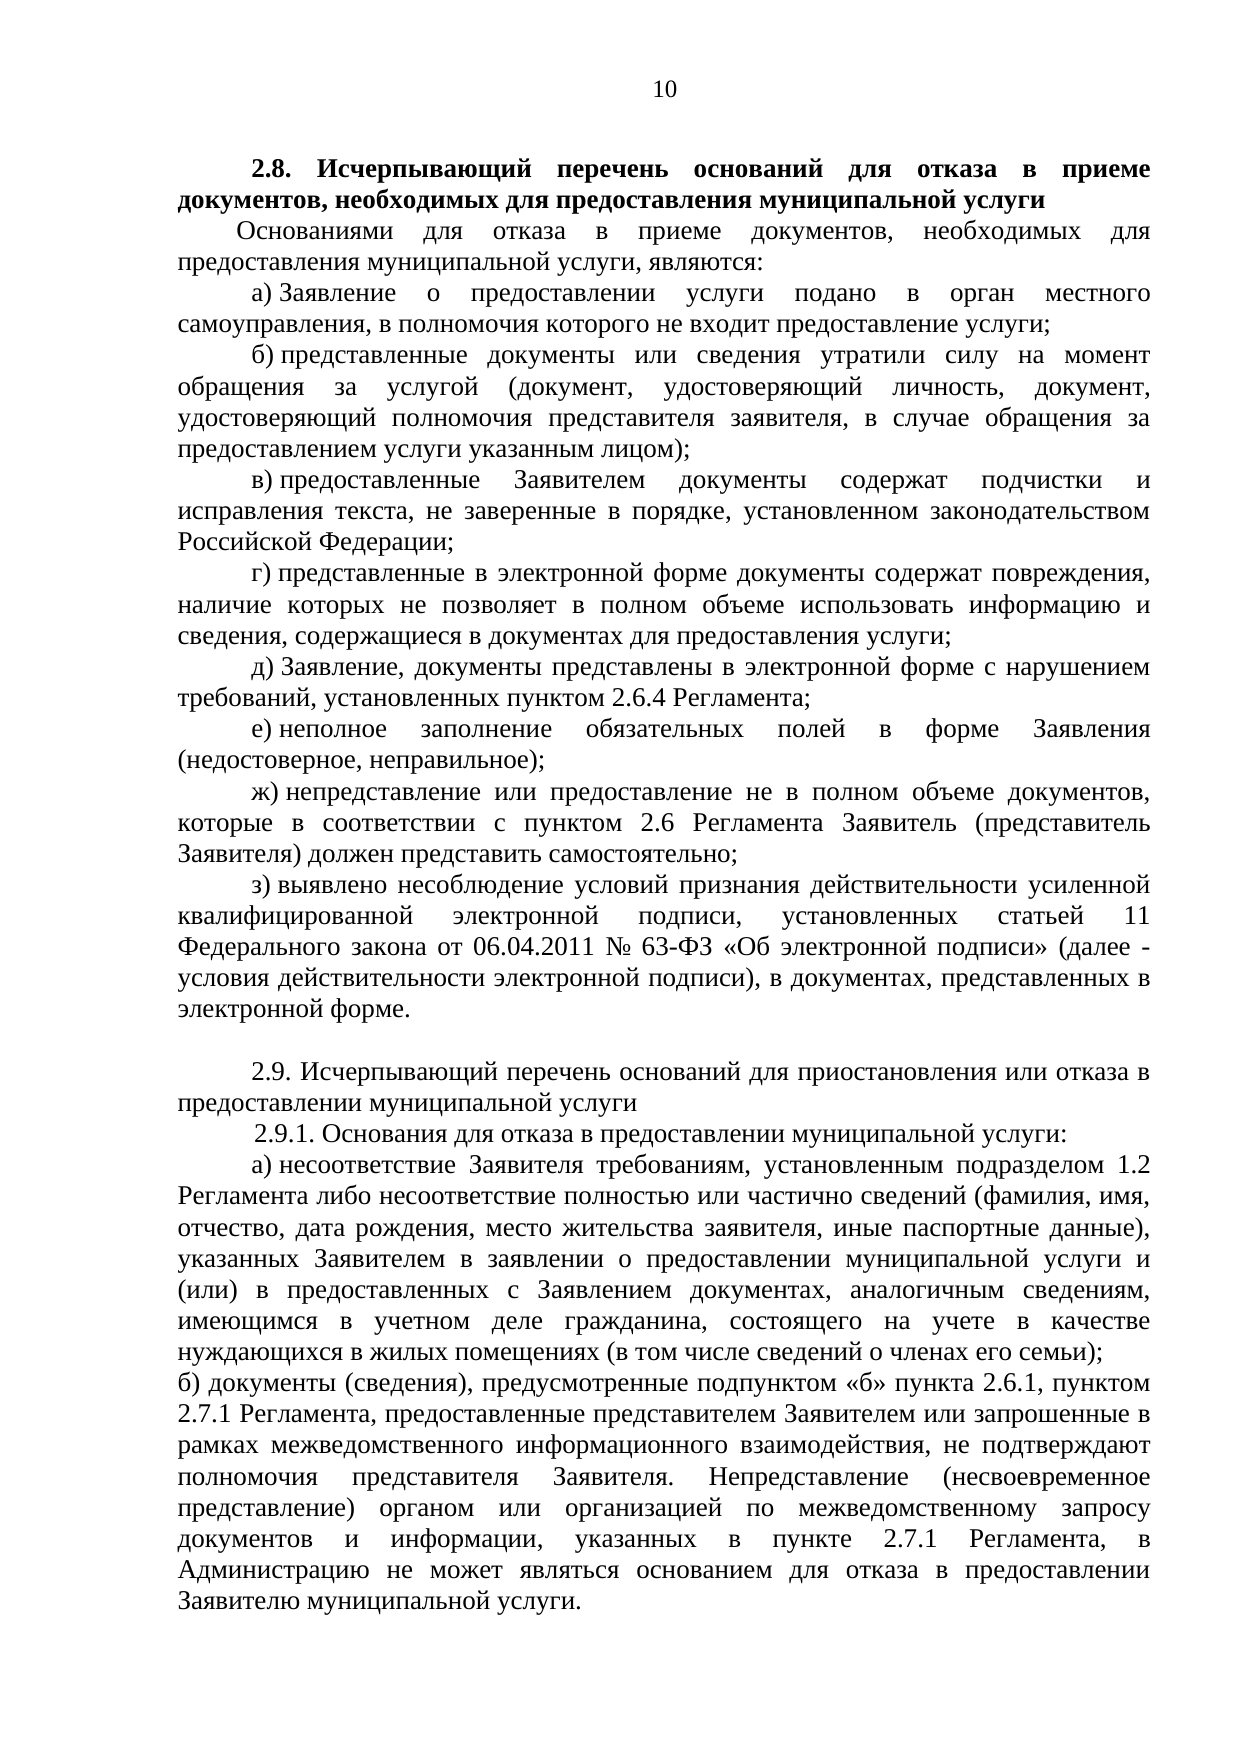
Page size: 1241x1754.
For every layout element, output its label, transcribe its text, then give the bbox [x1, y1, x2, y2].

text з) выявлено несоблюдение условий признания действительности усиленной квалифицированной электронной подписи, установленных статьей 11 Федерального закона от 06.04.2011 № 63-ФЗ «Об электронной подписи» (далее - условия действительности электронной подписи), в документах, представленных в электронной форме. [177, 868, 1152, 1024]
text 2.9. Исчерпывающий перечень оснований для приостановления или отказа в предоставлении муниципальной услуги [177, 1055, 1152, 1117]
text б) представленные документы или сведения утратили силу на момент обращения за услугой (документ, удостоверяющий личность, документ, удостоверяющий полномочия представителя заявителя, в случае обращения за предоставлением услуги указанным лицом); [177, 338, 1152, 463]
text ж) непредставление или предоставление не в полном объеме документов, которые в соответствии с пунктом 2.6 Регламента Заявитель (представитель Заявителя) должен представить самостоятельно; [177, 774, 1152, 868]
text в) предоставленные Заявителем документы содержат подчистки и исправления текста, не заверенные в порядке, установленном законодательством Российской Федерации; [177, 463, 1152, 557]
text Основаниями для отказа в приеме документов, необходимых для предоставления муниципальной услуги, являются: [177, 214, 1152, 276]
text а) несоответствие Заявителя требованиям, установленным подразделом 1.2 Регламента либо несоответствие полностью или частично сведений (фамилия, имя, отчество, дата рождения, место жительства заявителя, иные паспортные данные), указанных Заявителем в заявлении о предоставлении муниципальной услуги и (или) в предоставленных с Заявлением документах, аналогичным сведениям, имеющимся в учетном деле гражданина, состоящего на учете в качестве нуждающихся в жилых помещениях (в том числе сведений о членах его семьи); [177, 1148, 1152, 1366]
text а) Заявление о предоставлении услуги подано в орган местного самоуправления, в полномочия которого не входит предоставление услуги; [177, 276, 1152, 338]
text б) документы (сведения), предусмотренные подпунктом «б» пункта 2.6.1, пунктом 2.7.1 Регламента, предоставленные представителем Заявителем или запрошенные в рамках межведомственного информационного взаимодействия, не подтверждают полномочия представителя Заявителя. Непредставление (несвоевременное представление) органом или организацией по межведомственному запросу документов и информации, указанных в пункте 2.7.1 Регламента, в Администрацию не может являться основанием для отказа в предоставлении Заявителю муниципальной услуги. [177, 1366, 1152, 1616]
text д) Заявление, документы представлены в электронной форме с нарушением требований, установленных пунктом 2.6.4 Регламента; [177, 650, 1152, 712]
text 2.8. Исчерпывающий перечень оснований для отказа в приеме документов, необходимых для предоставления муниципальной услуги [177, 152, 1152, 214]
text г) представленные в электронной форме документы содержат повреждения, наличие которых не позволяет в полном объеме использовать информацию и сведения, содержащиеся в документах для предоставления услуги; [177, 557, 1152, 650]
text 2.9.1. Основания для отказа в предоставлении муниципальной услуги: [177, 1117, 1152, 1148]
text е) неполное заполнение обязательных полей в форме Заявления (недостоверное, неправильное); [177, 712, 1152, 774]
